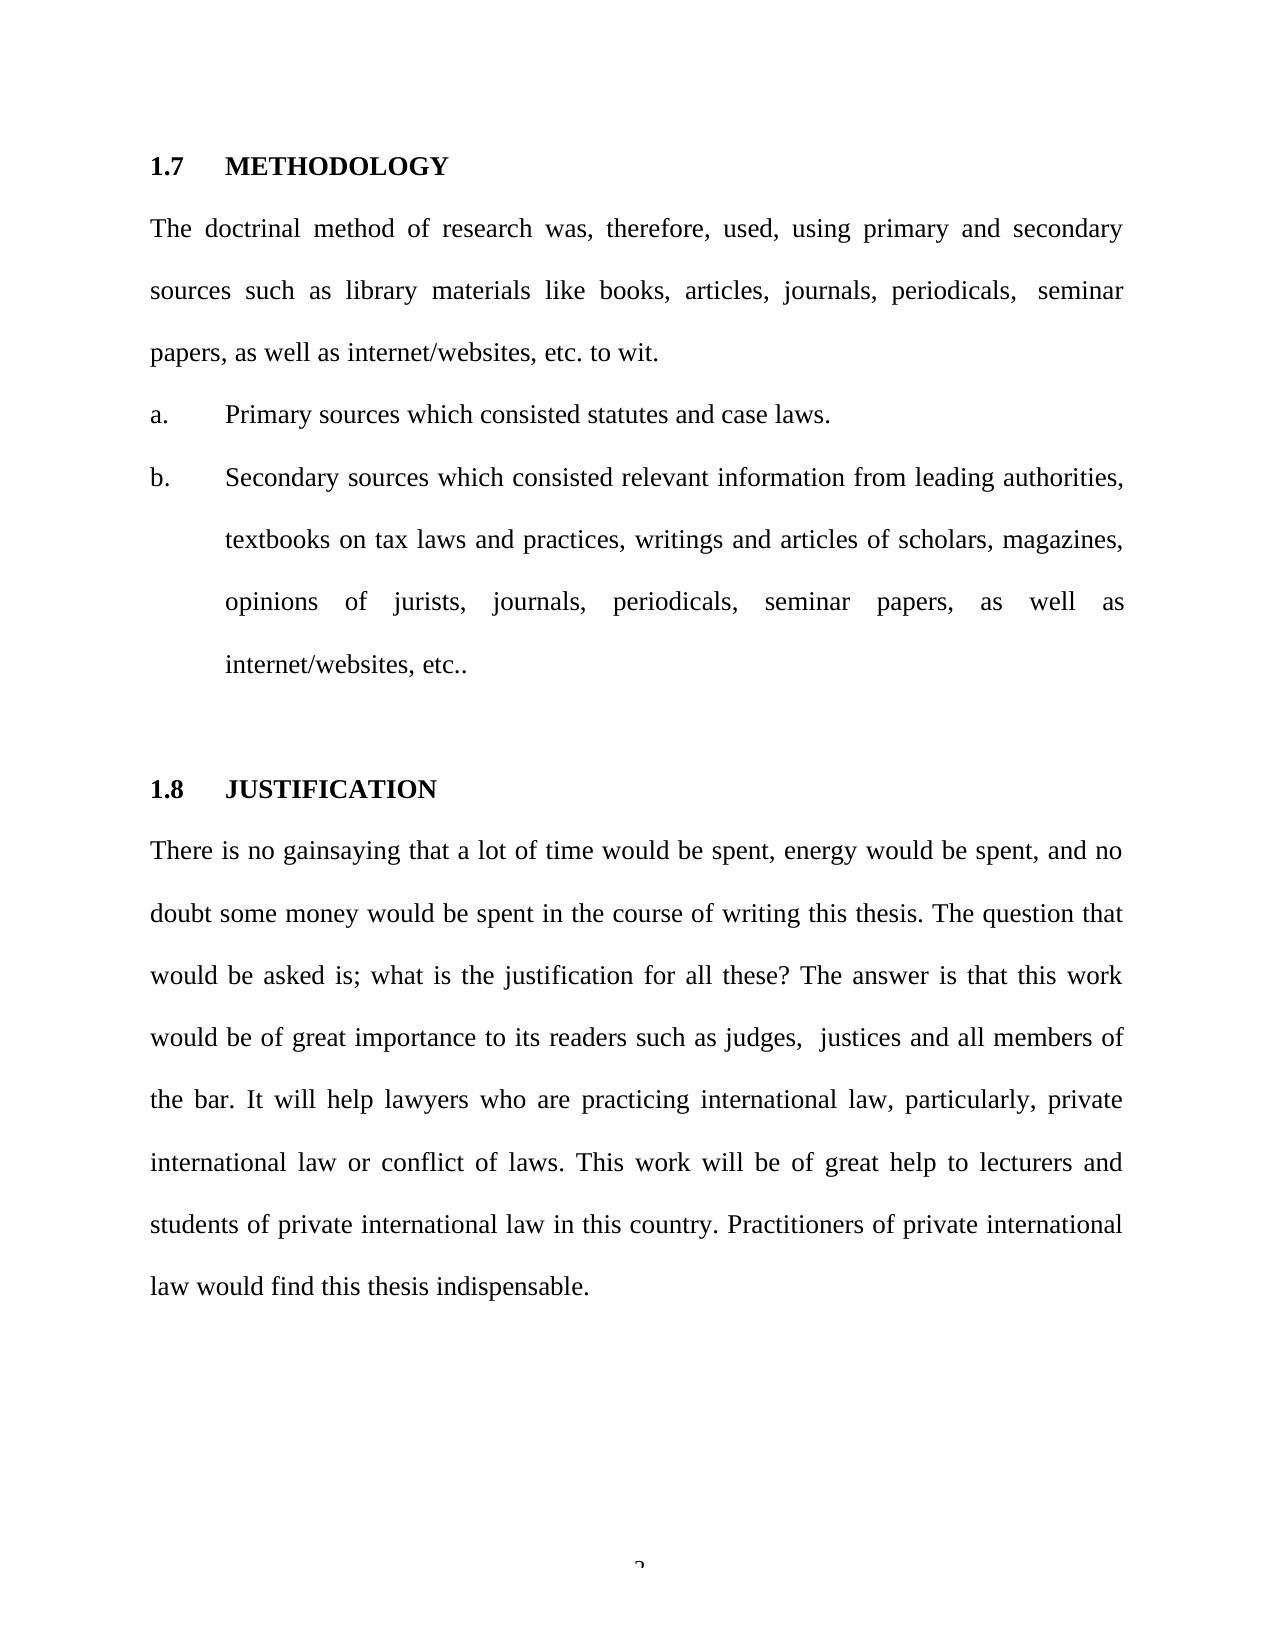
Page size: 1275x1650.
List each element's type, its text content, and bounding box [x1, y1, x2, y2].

text The doctrinal method of research was, therefore, used, using primary and secondary sources such as library materials like books, articles, journals, periodicals, seminar papers, as well as internet/websites, etc. to wit. [150, 212, 1124, 367]
subtitle METHODOLOGY [150, 150, 1154, 181]
list Primary sources which consisted statutes and case laws. [150, 399, 1154, 429]
text There is no gainsaying that a lot of time would be spent, energy would be spent, and no doubt some money would be spent in the course of writing this thesis. The question that would be asked is; what is the justification for all these? The answer is that this work would be of great importance to its readers such as judges, justices and all members of the bar. It will help lawyers who are practicing international law, particularly, private international law or conflict of laws. This work will be of great help to lecturers and students of private international law in this country. Practitioners of private international law would find this thesis indispensable. [150, 834, 1124, 1302]
subtitle JUSTIFICATION [150, 773, 1154, 804]
list Secondary sources which consisted relevant information from leading authorities, textbooks on tax laws and practices, writings and articles of scholars, magazines, opinions of jurists, journals, periodicals, seminar papers, as well as internet/websites, etc.. [150, 461, 1125, 679]
